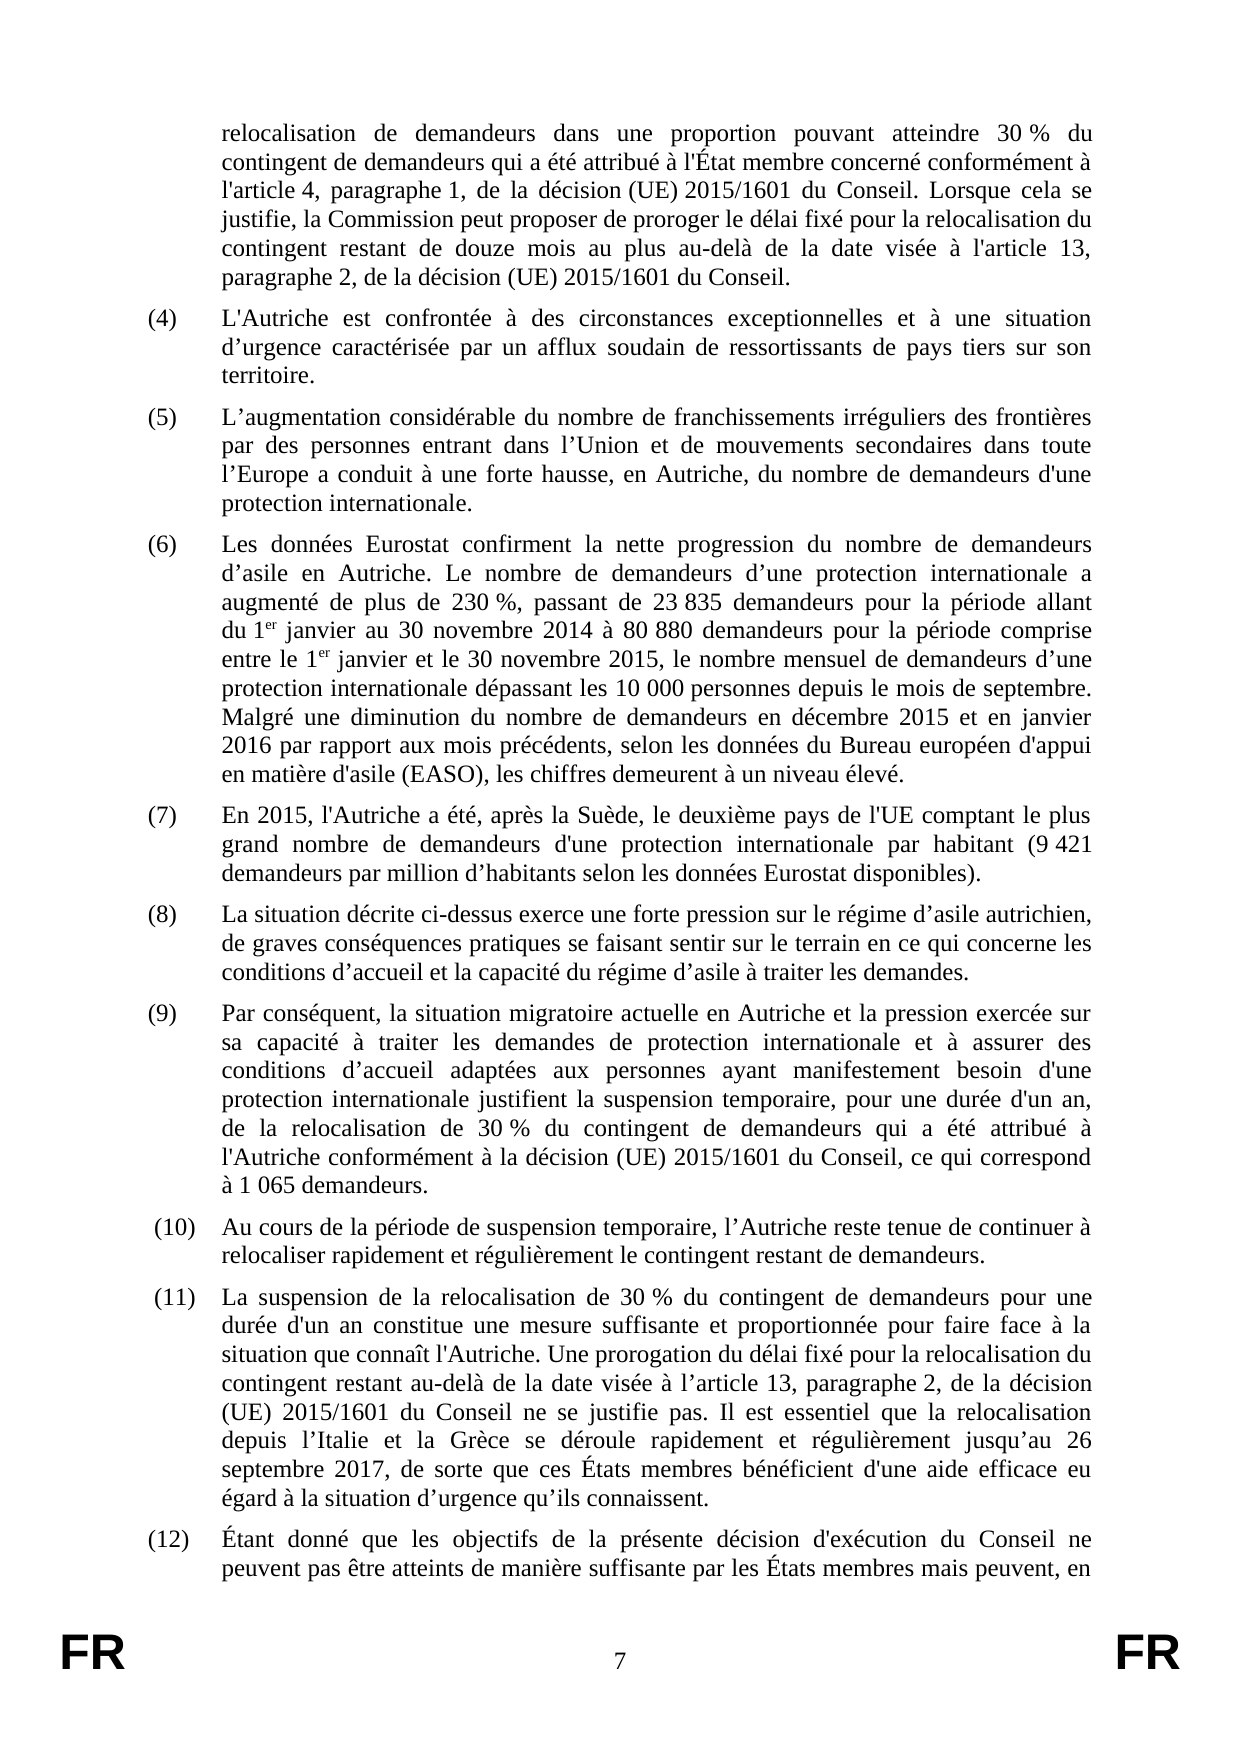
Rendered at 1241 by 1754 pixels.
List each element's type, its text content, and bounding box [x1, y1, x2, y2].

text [148, 1524, 1093, 1582]
text (8) La situation décrite ci-dessus exerce une forte pression sur le régime d’asile autrichien, de graves conséquences pratiques se faisant sentir sur le terrain en ce qui concerne les conditions d’accueil et la capacité du régime d’asile à traiter les demandes. [148, 899, 1093, 986]
text (11) La suspension de la relocalisation de 30 % du contingent de demandeurs pour une durée d'un an constitue une mesure suffisante et proportionnée pour faire face à la situation que connaît l'Autriche. Une prorogation du délai fixé pour la relocalisation du contingent restant au-delà de la date visée à l’article 13, paragraphe 2, de la décision (UE) 2015/1601 du Conseil ne se justifie pas. Il est essentiel que la relocalisation depuis l’Italie et la Grèce se déroule rapidement et régulièrement jusqu’au 26 septembre 2017, de sorte que ces États membres bénéficient d'une aide efficace eu égard à la situation d’urgence qu’ils connaissent. [148, 1282, 1093, 1512]
text (10) Au cours de la période de suspension temporaire, l’Autriche reste tenue de continuer à relocaliser rapidement et régulièrement le contingent restant de demandeurs. [148, 1212, 1093, 1269]
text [148, 118, 1093, 291]
text (7) En 2015, l'Autriche a été, après la Suède, le deuxième pays de l'UE comptant le plus grand nombre de demandeurs d'une protection internationale par habitant (9 421 demandeurs par million d’habitants selon les données Eurostat disponibles). [148, 801, 1093, 887]
text (6) Les données Eurostat confirment la nette progression du nombre de demandeurs d’asile en Autriche. Le nombre de demandeurs d’une protection internationale a augmenté de plus de 230 %, passant de 23 835 demandeurs pour la période allant du 1er janvier au 30 novembre 2014 à 80 880 demandeurs pour la période comprise entre le 1er janvier et le 30 novembre 2015, le nombre mensuel de demandeurs d’une protection internationale dépassant les 10 000 personnes depuis le mois de septembre. Malgré une diminution du nombre de demandeurs en décembre 2015 et en janvier 2016 par rapport aux mois précédents, selon les données du Bureau européen d'appui en matière d'asile (EASO), les chiffres demeurent à un niveau élevé. [148, 529, 1093, 788]
text (4) L'Autriche est confrontée à des circonstances exceptionnelles et à une situation d’urgence caractérisée par un afflux soudain de ressortissants de pays tiers sur son territoire. [148, 303, 1093, 389]
text (5) L’augmentation considérable du nombre de franchissements irréguliers des frontières par des personnes entrant dans l’Union et de mouvements secondaires dans toute l’Europe a conduit à une forte hausse, en Autriche, du nombre de demandeurs d'une protection internationale. [148, 402, 1093, 517]
text (9) Par conséquent, la situation migratoire actuelle en Autriche et la pression exercée sur sa capacité à traiter les demandes de protection internationale et à assurer des conditions d’accueil adaptées aux personnes ayant manifestement besoin d'une protection internationale justifient la suspension temporaire, pour une durée d'un an, de la relocalisation de 30 % du contingent de demandeurs qui a été attribué à l'Autriche conformément à la décision (UE) 2015/1601 du Conseil, ce qui correspond à 1 065 demandeurs. [148, 998, 1093, 1199]
